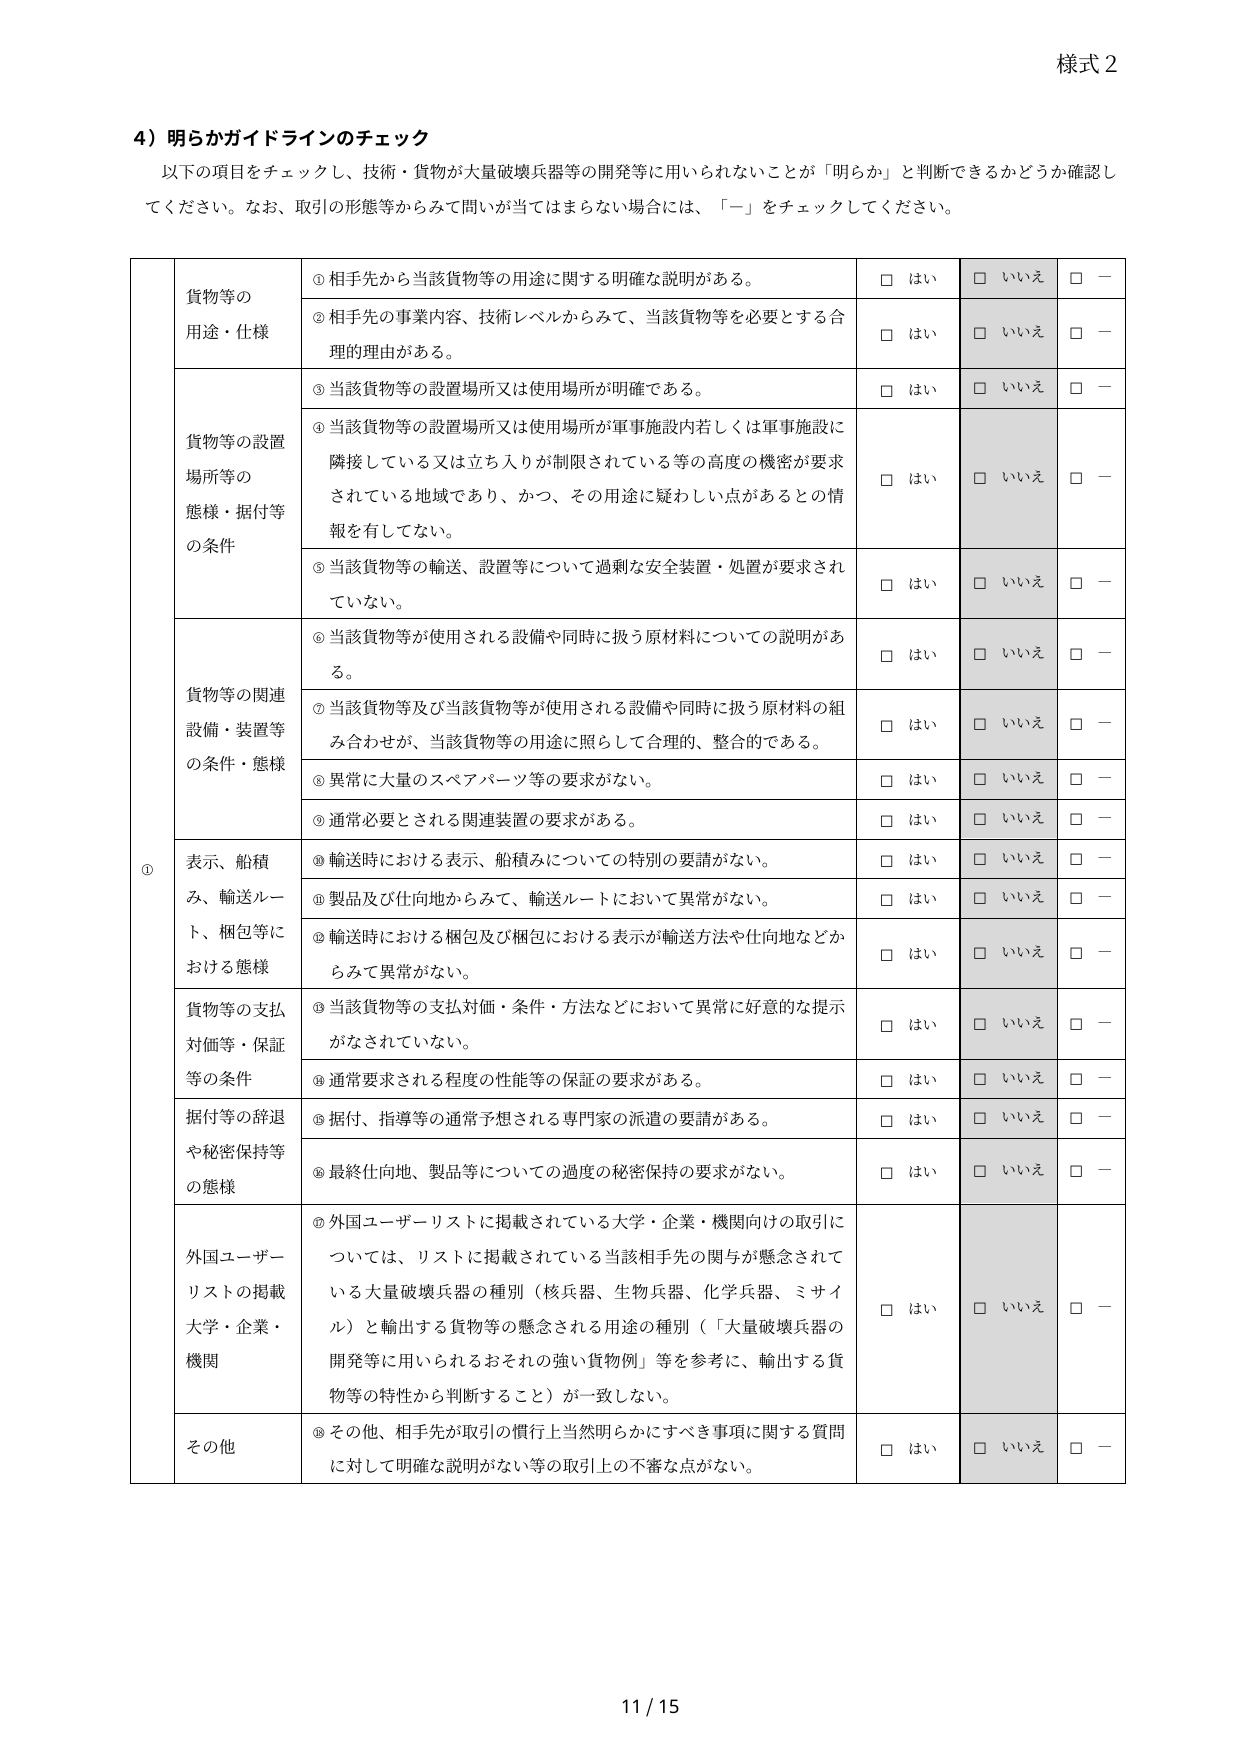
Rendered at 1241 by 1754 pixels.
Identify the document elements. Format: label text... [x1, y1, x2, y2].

table_cell 外国ユーザーリストの掲載大学・企業・機関 [175, 1205, 301, 1413]
table_cell 貨物等の設置場所等の 態様・据付等の条件 [175, 369, 301, 618]
table_cell □ ― [1058, 409, 1125, 548]
table_cell □ いいえ [961, 800, 1057, 838]
table_cell □ いいえ [961, 1099, 1057, 1138]
table_cell □ いいえ [961, 919, 1057, 988]
table_header ①相手先から当該貨物等の用途に関する明確な説明がある。 [302, 259, 856, 298]
table_cell ②相手先の事業内容、技術レベルからみて、当該貨物等を必要とする合理的理由がある。 [302, 299, 856, 368]
table_header □ ― [1058, 259, 1125, 298]
table_cell □ はい [857, 690, 959, 759]
table_cell □ ― [1058, 1060, 1125, 1098]
table_cell ⑱その他、相手先が取引の慣行上当然明らかにすべき事項に関する質問に対して明確な説明がない等の取引上の不審な点がない。 [302, 1414, 856, 1483]
table_cell 貨物等の支払対価等・保証等の条件 [175, 989, 301, 1098]
table_cell ④当該貨物等の設置場所又は使用場所が軍事施設内若しくは軍事施設に隣接している又は立ち入りが制限されている等の高度の機密が要求されている地域であり、かつ、その用途に疑わしい点があるとの情報を有してない。 [302, 409, 856, 548]
table_cell ⑭通常要求される程度の性能等の保証の要求がある。 [302, 1060, 856, 1098]
table_cell □ はい [857, 1099, 959, 1138]
table_cell □ ― [1058, 690, 1125, 759]
table_header 貨物等の 用途・仕様 [175, 259, 301, 368]
table_cell □ いいえ [961, 299, 1057, 368]
table_cell □ いいえ [961, 1060, 1057, 1098]
table_cell □ いいえ [961, 989, 1057, 1059]
table_cell □ ― [1058, 1139, 1125, 1203]
table_cell □ はい [857, 1414, 959, 1483]
table_cell ⑨通常必要とされる関連装置の要求がある。 [302, 800, 856, 838]
table_cell 表示、船積み、輸送ルート、梱包等における態様 [175, 840, 301, 988]
table_cell □ はい [857, 919, 959, 988]
table_cell □ ― [1058, 1205, 1125, 1413]
table_header ① [131, 259, 174, 1483]
table_cell □ ― [1058, 369, 1125, 408]
table_cell 据付等の辞退や秘密保持等の態様 [175, 1099, 301, 1203]
table_cell ⑯最終仕向地、製品等についての過度の秘密保持の要求がない。 [302, 1139, 856, 1203]
table_cell □ ― [1058, 619, 1125, 689]
table_cell □ はい [857, 409, 959, 548]
table_cell □ ― [1058, 800, 1125, 838]
table_cell □ いいえ [961, 409, 1057, 548]
table_cell □ はい [857, 760, 959, 799]
table_cell ⑤当該貨物等の輸送、設置等について過剰な安全装置・処置が要求されていない。 [302, 549, 856, 618]
table_cell □ いいえ [961, 1139, 1057, 1203]
table_header □ いいえ [961, 259, 1057, 298]
table_cell □ ― [1058, 760, 1125, 799]
table_cell □ ― [1058, 299, 1125, 368]
table_cell ⑥当該貨物等が使用される設備や同時に扱う原材料についての説明がある。 [302, 619, 856, 689]
table_cell ⑫輸送時における梱包及び梱包における表示が輸送方法や仕向地などからみて異常がない。 [302, 919, 856, 988]
table_cell □ はい [857, 1205, 959, 1413]
table_cell □ いいえ [961, 690, 1057, 759]
table_cell □ いいえ [961, 369, 1057, 408]
table_cell ⑦当該貨物等及び当該貨物等が使用される設備や同時に扱う原材料の組み合わせが、当該貨物等の用途に照らして合理的、整合的である。 [302, 690, 856, 759]
text ４）明らかガイドラインのチェック [130, 119, 1122, 154]
table_cell □ いいえ [961, 1205, 1057, 1413]
table_cell □ ― [1058, 879, 1125, 918]
table_cell □ ― [1058, 919, 1125, 988]
table_cell □ はい [857, 840, 959, 878]
table_cell □ いいえ [961, 760, 1057, 799]
table_cell □ はい [857, 800, 959, 838]
table_cell □ はい [857, 549, 959, 618]
table_cell ⑮据付、指導等の通常予想される専門家の派遣の要請がある。 [302, 1099, 856, 1138]
table_cell □ はい [857, 879, 959, 918]
table_cell その他 [175, 1414, 301, 1483]
table_cell □ はい [857, 989, 959, 1059]
table_cell □ いいえ [961, 619, 1057, 689]
table_cell 貨物等の関連設備・装置等の条件・態様 [175, 619, 301, 838]
table_cell ⑪製品及び仕向地からみて、輸送ルートにおいて異常がない。 [302, 879, 856, 918]
table_header □ はい [857, 259, 959, 298]
table_cell □ ― [1058, 989, 1125, 1059]
table_cell ⑩輸送時における表示、船積みについての特別の要請がない。 [302, 840, 856, 878]
table_cell □ ― [1058, 1414, 1125, 1483]
table_cell ⑧異常に大量のスペアパーツ等の要求がない。 [302, 760, 856, 799]
table_cell □ ― [1058, 840, 1125, 878]
table_cell ③当該貨物等の設置場所又は使用場所が明確である。 [302, 369, 856, 408]
table_cell □ はい [857, 619, 959, 689]
table_cell □ いいえ [961, 840, 1057, 878]
table_cell ⑰外国ユーザーリストに掲載されている大学・企業・機関向けの取引については、リストに掲載されている当該相手先の関与が懸念されている大量破壊兵器の種別（核兵器、生物兵器、化学兵器、ミサイル）と輸出する貨物等の懸念される用途の種別（「大量破壊兵器の開発等に用いられるおそれの強い貨物例」等を参考に、輸出する貨物等の特性から判断すること）が一致しない。 [302, 1205, 856, 1413]
table_cell □ ― [1058, 549, 1125, 618]
table_cell □ はい [857, 299, 959, 368]
table_cell □ いいえ [961, 1414, 1057, 1483]
table_cell □ ― [1058, 1099, 1125, 1138]
text 以下の項目をチェックし、技術・貨物が大量破壊兵器等の開発等に用いられないことが「明らか」と判断できるかどうか確認してください。なお、取引の形態等からみて問いが当てはまらない場合には、「－」をチェックしてください。 [144, 154, 1122, 223]
table_cell □ いいえ [961, 879, 1057, 918]
table_cell □ はい [857, 369, 959, 408]
table_cell □ いいえ [961, 549, 1057, 618]
table_cell □ はい [857, 1060, 959, 1098]
table_cell ⑬当該貨物等の支払対価・条件・方法などにおいて異常に好意的な提示がなされていない。 [302, 989, 856, 1059]
table_cell □ はい [857, 1139, 959, 1203]
